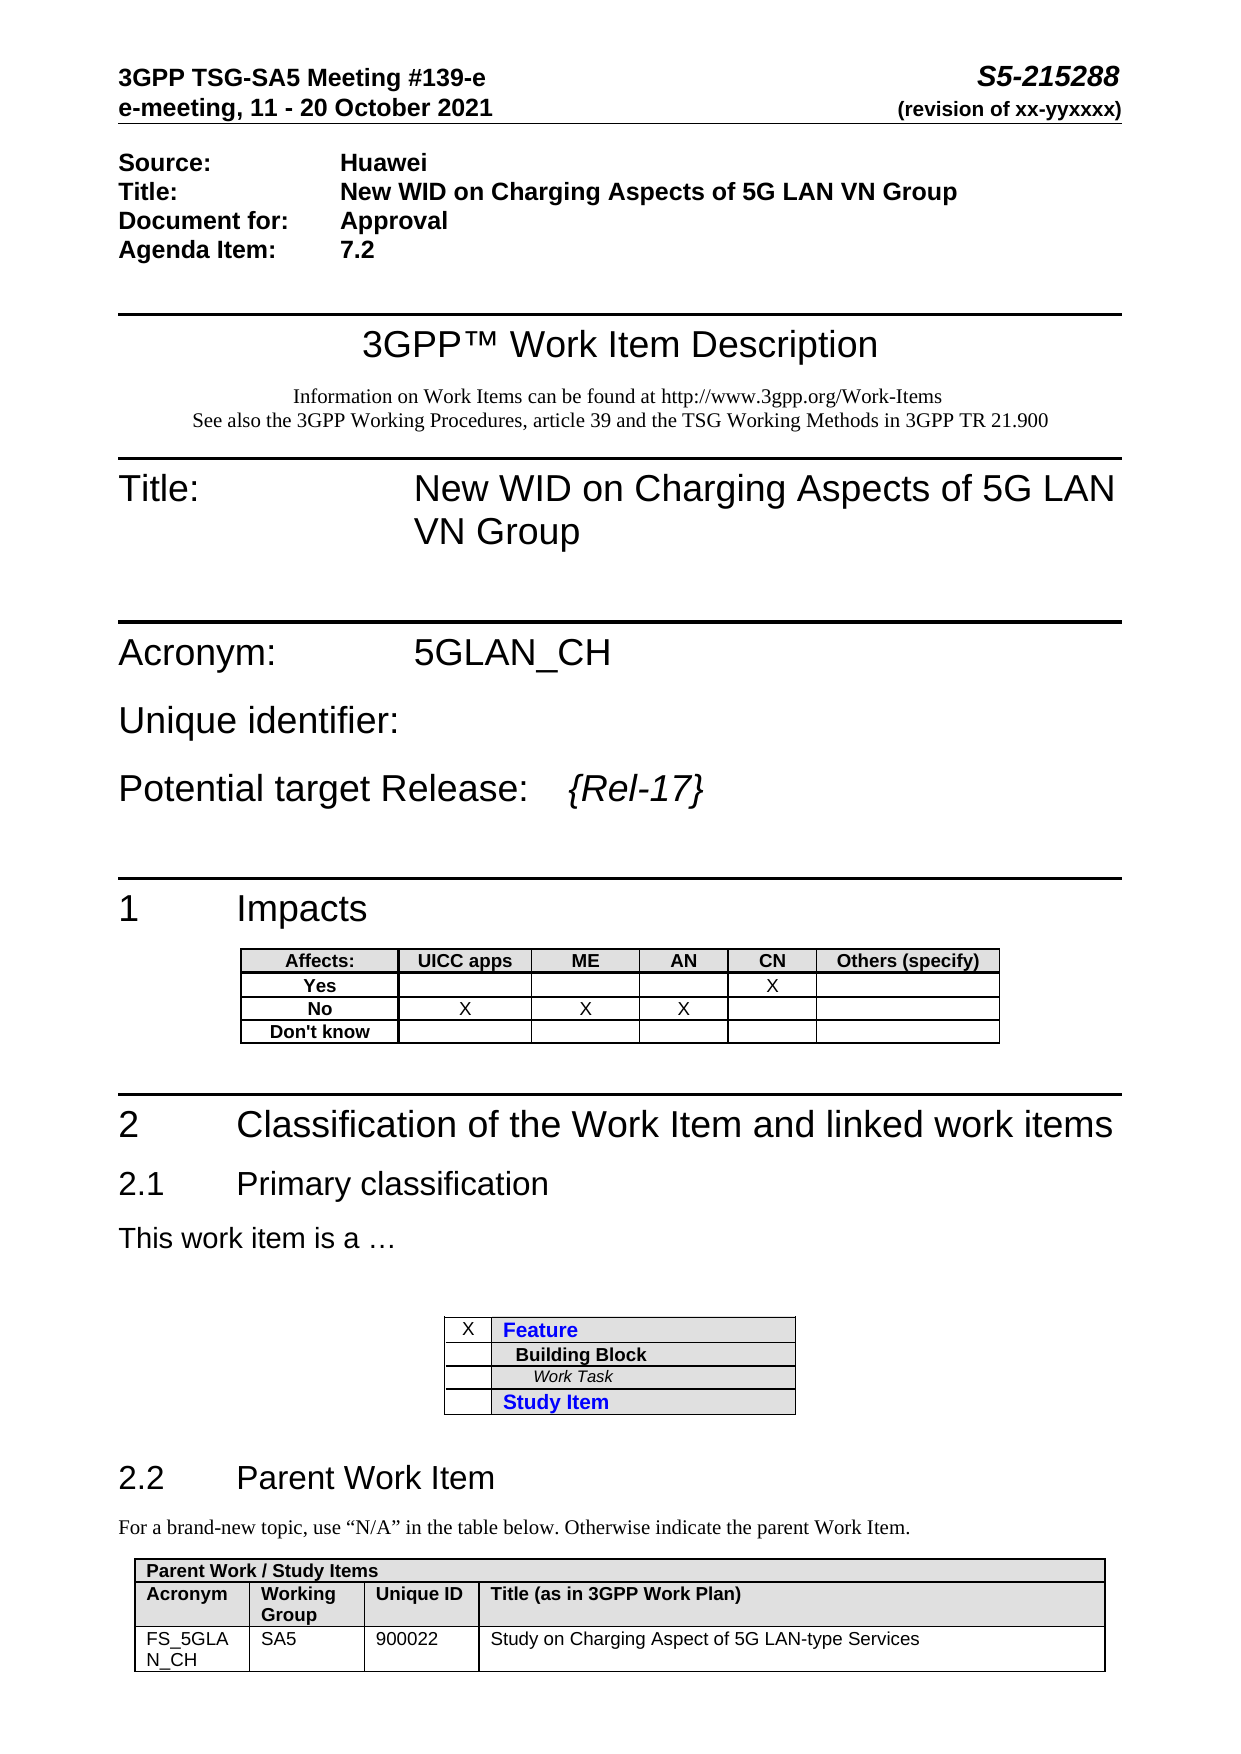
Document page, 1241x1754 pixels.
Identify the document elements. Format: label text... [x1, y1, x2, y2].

text Source: Huawei [118, 148, 1122, 177]
subtitle Acronym: 5GLAN_CH [118, 624, 1122, 673]
subtitle 1 Impacts [118, 880, 1122, 929]
subtitle Unique identifier: [118, 688, 1122, 741]
table_header AN [640, 950, 727, 971]
subtitle Title: New WID on Charging Aspects of 5G LAN VN Group [118, 460, 1122, 552]
text e-meeting, 11 - 20 October 2021 (revision of xx-yyxxxx) [118, 93, 1122, 123]
table_cell [817, 998, 999, 1019]
table_header Parent Work / Study Items [136, 1560, 1104, 1581]
table_cell [729, 1021, 816, 1042]
table_header Affects: [242, 950, 397, 971]
table_cell [400, 974, 531, 996]
table_cell FS_5GLAN_CH [136, 1627, 249, 1671]
table_cell Study on Charging Aspect of 5G LAN-type Services [480, 1627, 1104, 1671]
table_cell Acronym [136, 1583, 249, 1626]
table_header UICC apps [400, 950, 531, 971]
table_cell X [729, 974, 816, 996]
table_cell X [400, 998, 531, 1019]
table_header ME [532, 950, 639, 971]
subtitle 2 Classification of the Work Item and linked work items [118, 1096, 1122, 1145]
table_cell [445, 1343, 491, 1365]
table_cell Unique ID [365, 1583, 478, 1626]
text Agenda Item: 7.2 [118, 235, 1122, 263]
table_header Others (specify) [817, 950, 999, 971]
table_cell Work Task [492, 1367, 795, 1388]
table_cell X [532, 998, 639, 1019]
table_cell Yes [242, 974, 397, 996]
subtitle Potential target Release: {Rel-17} [118, 757, 1122, 809]
table_cell Title (as in 3GPP Work Plan) [480, 1583, 1104, 1626]
table_cell X [640, 998, 727, 1019]
table_cell Building Block [492, 1343, 795, 1365]
table_cell 900022 [365, 1627, 478, 1671]
table_cell [532, 1021, 639, 1042]
table_cell [817, 974, 999, 996]
subtitle This work item is a … [118, 1221, 1122, 1255]
table_cell [640, 974, 727, 996]
text For a brand-new topic, use “N/A” in the table below. Otherwise indicate the parent Work Item. [118, 1515, 1122, 1539]
subtitle 3GPP™ Work Item Description [118, 316, 1122, 365]
table_header Feature [492, 1318, 795, 1342]
subtitle 2.1 Primary classification [118, 1164, 1122, 1202]
text 3GPP TSG-SA5 Meeting #139-e S5-215288 [118, 59, 1122, 93]
table_cell No [242, 998, 397, 1019]
table_cell Don't know [242, 1021, 397, 1042]
table_cell SA5 [250, 1627, 364, 1671]
text Title: New WID on Charging Aspects of 5G LAN VN Group [118, 177, 1122, 206]
table_cell [445, 1366, 491, 1388]
table_cell [400, 1021, 531, 1042]
subtitle 2.2 Parent Work Item [118, 1458, 1122, 1496]
table_cell Study Item [492, 1390, 795, 1414]
table_cell [729, 998, 816, 1019]
table_cell [445, 1389, 491, 1414]
table_cell [640, 1021, 727, 1042]
table_cell [817, 1021, 999, 1042]
table_header CN [729, 950, 816, 971]
text Document for: Approval [118, 206, 1122, 235]
table_cell Working Group [250, 1583, 364, 1626]
table_header X [445, 1318, 491, 1342]
table_cell [532, 974, 639, 996]
text Information on Work Items can be found at http://www.3gpp.org/Work-Items See also the 3GPP Working Procedures, article 39 and the TSG Working Methods in 3GPP TR 21.900 [118, 384, 1122, 432]
